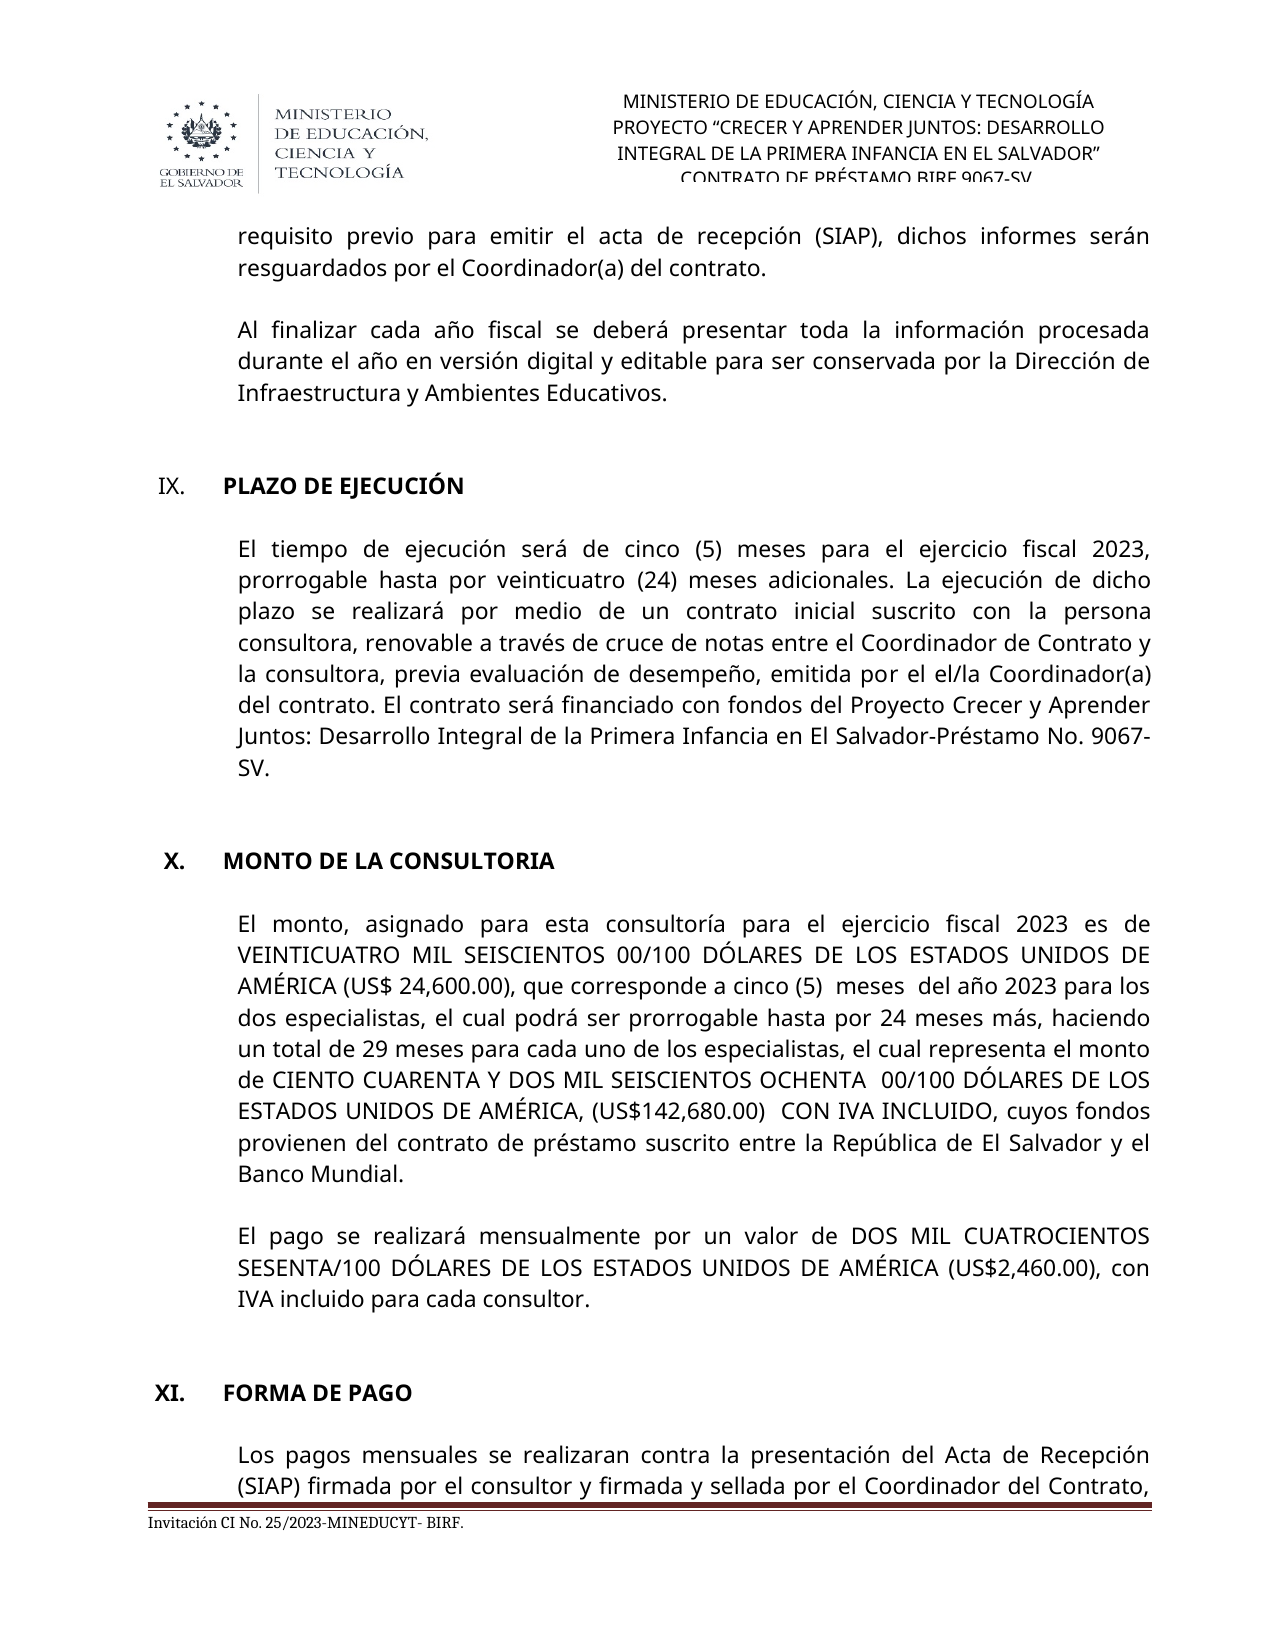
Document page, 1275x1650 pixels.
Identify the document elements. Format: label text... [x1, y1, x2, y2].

list PLAZO DE EJECUCIÓN [185, 470, 1152, 501]
text Al finalizar cada año fiscal se deberá presentar toda la información procesada durante el año en versión digital y editable para ser conservada por la Dirección de Infraestructura y Ambientes Educativos. [237, 314, 1152, 408]
list FORMA DE PAGO [185, 1376, 1152, 1408]
list El pago se realizará mensualmente por un valor de DOS MIL CUATROCIENTOS SESENTA/100 DÓLARES DE LOS ESTADOS UNIDOS DE AMÉRICA (US$2,460.00), con IVA incluido para cada consultor. [237, 1220, 1152, 1314]
list El monto, asignado para esta consultoría para el ejercicio fiscal 2023 es de VEINTICUATRO MIL SEISCIENTOS 00/100 DÓLARES DE LOS ESTADOS UNIDOS DE AMÉRICA (US$ 24,600.00), que corresponde a cinco (5) meses del año 2023 para los dos especialistas, el cual podrá ser prorrogable hasta por 24 meses más, haciendo un total de 29 meses para cada uno de los especialistas, el cual representa el monto de CIENTO CUARENTA Y DOS MIL SEISCIENTOS OCHENTA 00/100 DÓLARES DE LOS ESTADOS UNIDOS DE AMÉRICA, (US$142,680.00) CON IVA INCLUIDO, cuyos fondos provienen del contrato de préstamo suscrito entre la República de El Salvador y el Banco Mundial. [237, 908, 1152, 1189]
picture [147, 88, 435, 197]
list MONTO DE LA CONSULTORIA [185, 845, 1152, 876]
text El tiempo de ejecución será de cinco (5) meses para el ejercicio fiscal 2023, prorrogable hasta por veinticuatro (24) meses adicionales. La ejecución de dicho plazo se realizará por medio de un contrato inicial suscrito con la persona consultora, renovable a través de cruce de notas entre el Coordinador de Contrato y la consultora, previa evaluación de desempeño, emitida por el el/la Coordinador(a) del contrato. El contrato será financiado con fondos del Proyecto Crecer y Aprender Juntos: Desarrollo Integral de la Primera Infancia en El Salvador-Préstamo No. 9067-SV. [238, 533, 1152, 783]
